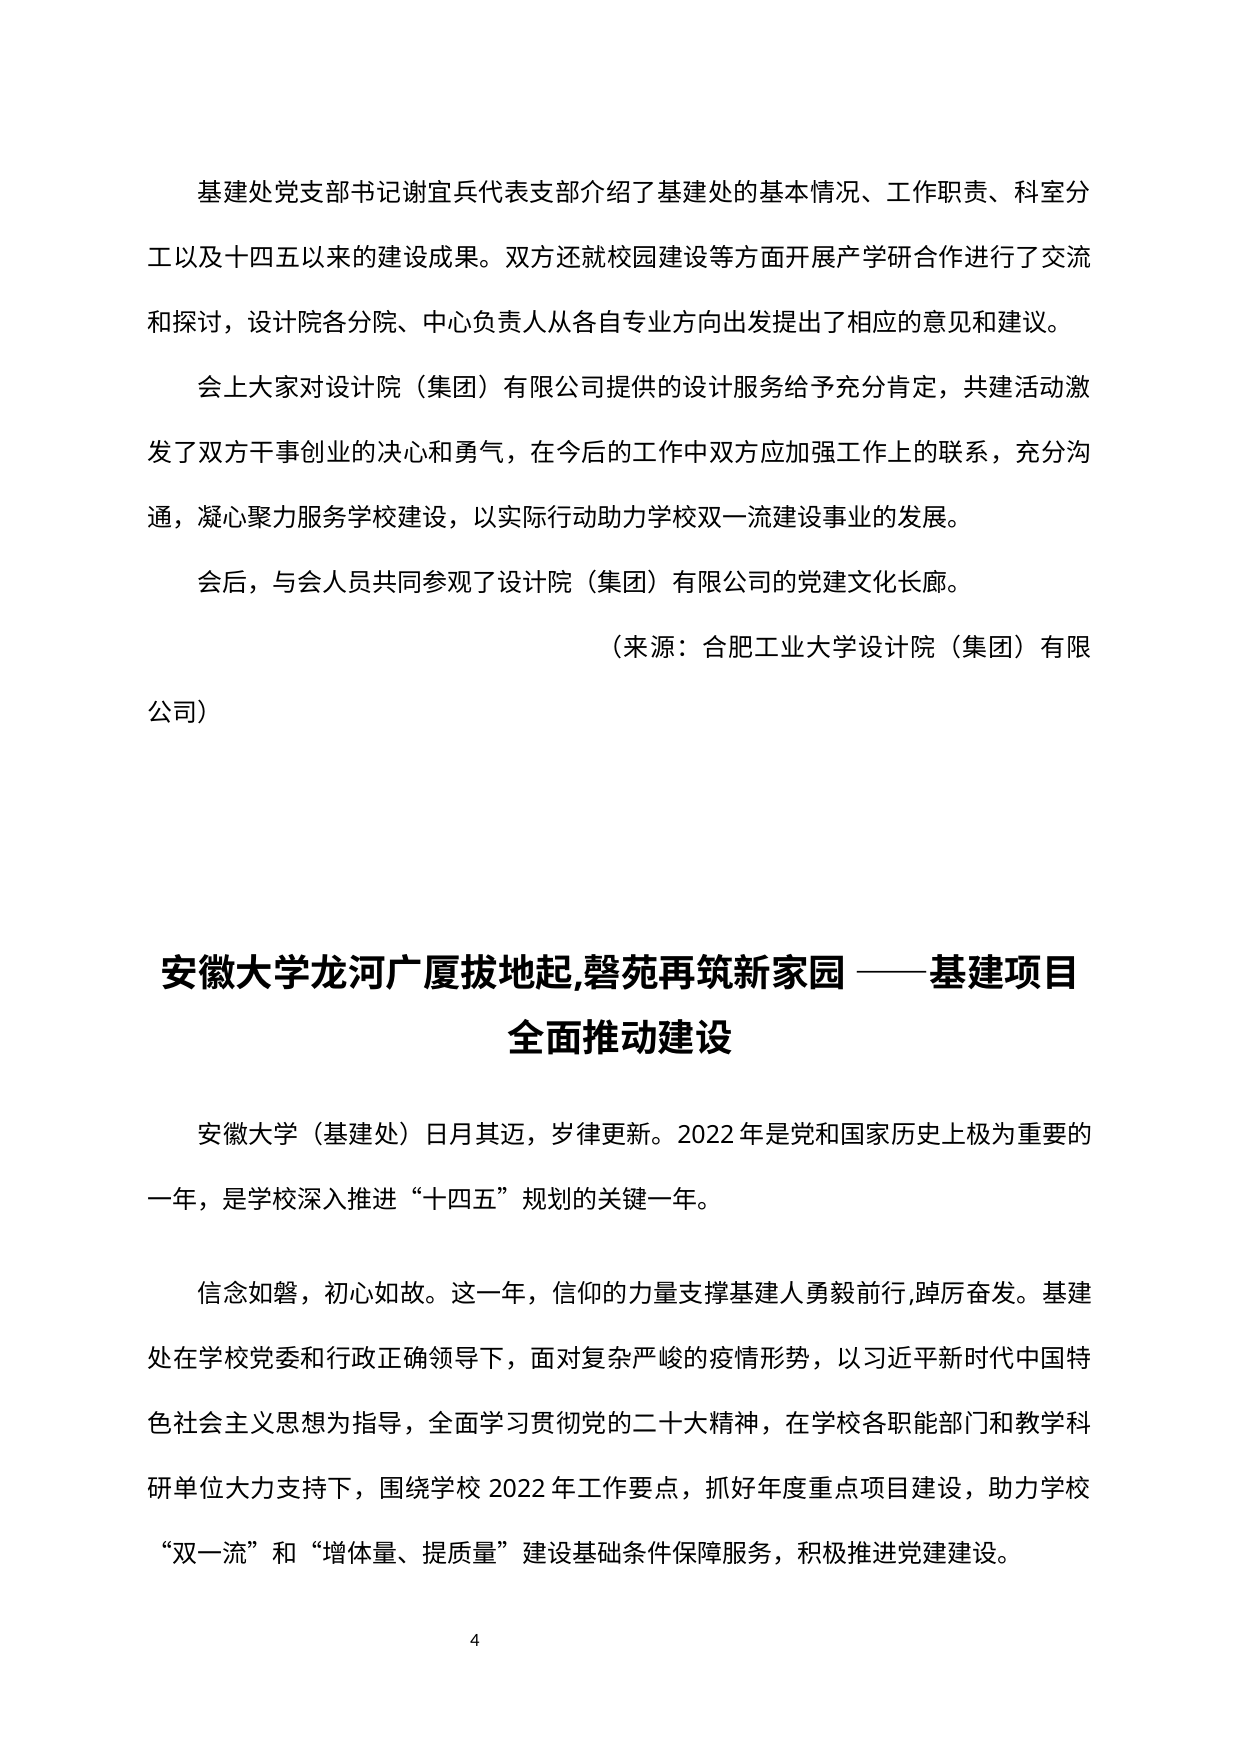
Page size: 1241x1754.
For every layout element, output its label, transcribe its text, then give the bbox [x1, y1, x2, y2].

subtitle 安徽大学龙河广厦拔地起,磬苑再筑新家园 ——基建项目全面推动建设 [148, 938, 1093, 1068]
text （来源：合肥工业大学设计院（集团）有限公司） [148, 613, 1093, 743]
text 会上大家对设计院（集团）有限公司提供的设计服务给予充分肯定，共建活动激发了双方干事创业的决心和勇气，在今后的工作中双方应加强工作上的联系，充分沟通，凝心聚力服务学校建设，以实际行动助力学校双一流建设事业的发展。 [148, 353, 1093, 548]
text 基建处党支部书记谢宜兵代表支部介绍了基建处的基本情况、工作职责、科室分工以及十四五以来的建设成果。双方还就校园建设等方面开展产学研合作进行了交流和探讨，设计院各分院、中心负责人从各自专业方向出发提出了相应的意见和建议。 [148, 158, 1093, 353]
text 安徽大学（基建处）日月其迈，岁律更新。2022年是党和国家历史上极为重要的一年，是学校深入推进“十四五”规划的关键一年。 [148, 1100, 1093, 1230]
text 会后，与会人员共同参观了设计院（集团）有限公司的党建文化长廊。 [148, 548, 1093, 613]
text 信念如磐，初心如故。这一年，信仰的力量支撑基建人勇毅前行,踔厉奋发。基建处在学校党委和行政正确领导下，面对复杂严峻的疫情形势，以习近平新时代中国特色社会主义思想为指导，全面学习贯彻党的二十大精神，在学校各职能部门和教学科研单位大力支持下，围绕学校2022年工作要点，抓好年度重点项目建设，助力学校“双一流”和“增体量、提质量”建设基础条件保障服务，积极推进党建建设。 [148, 1259, 1093, 1584]
